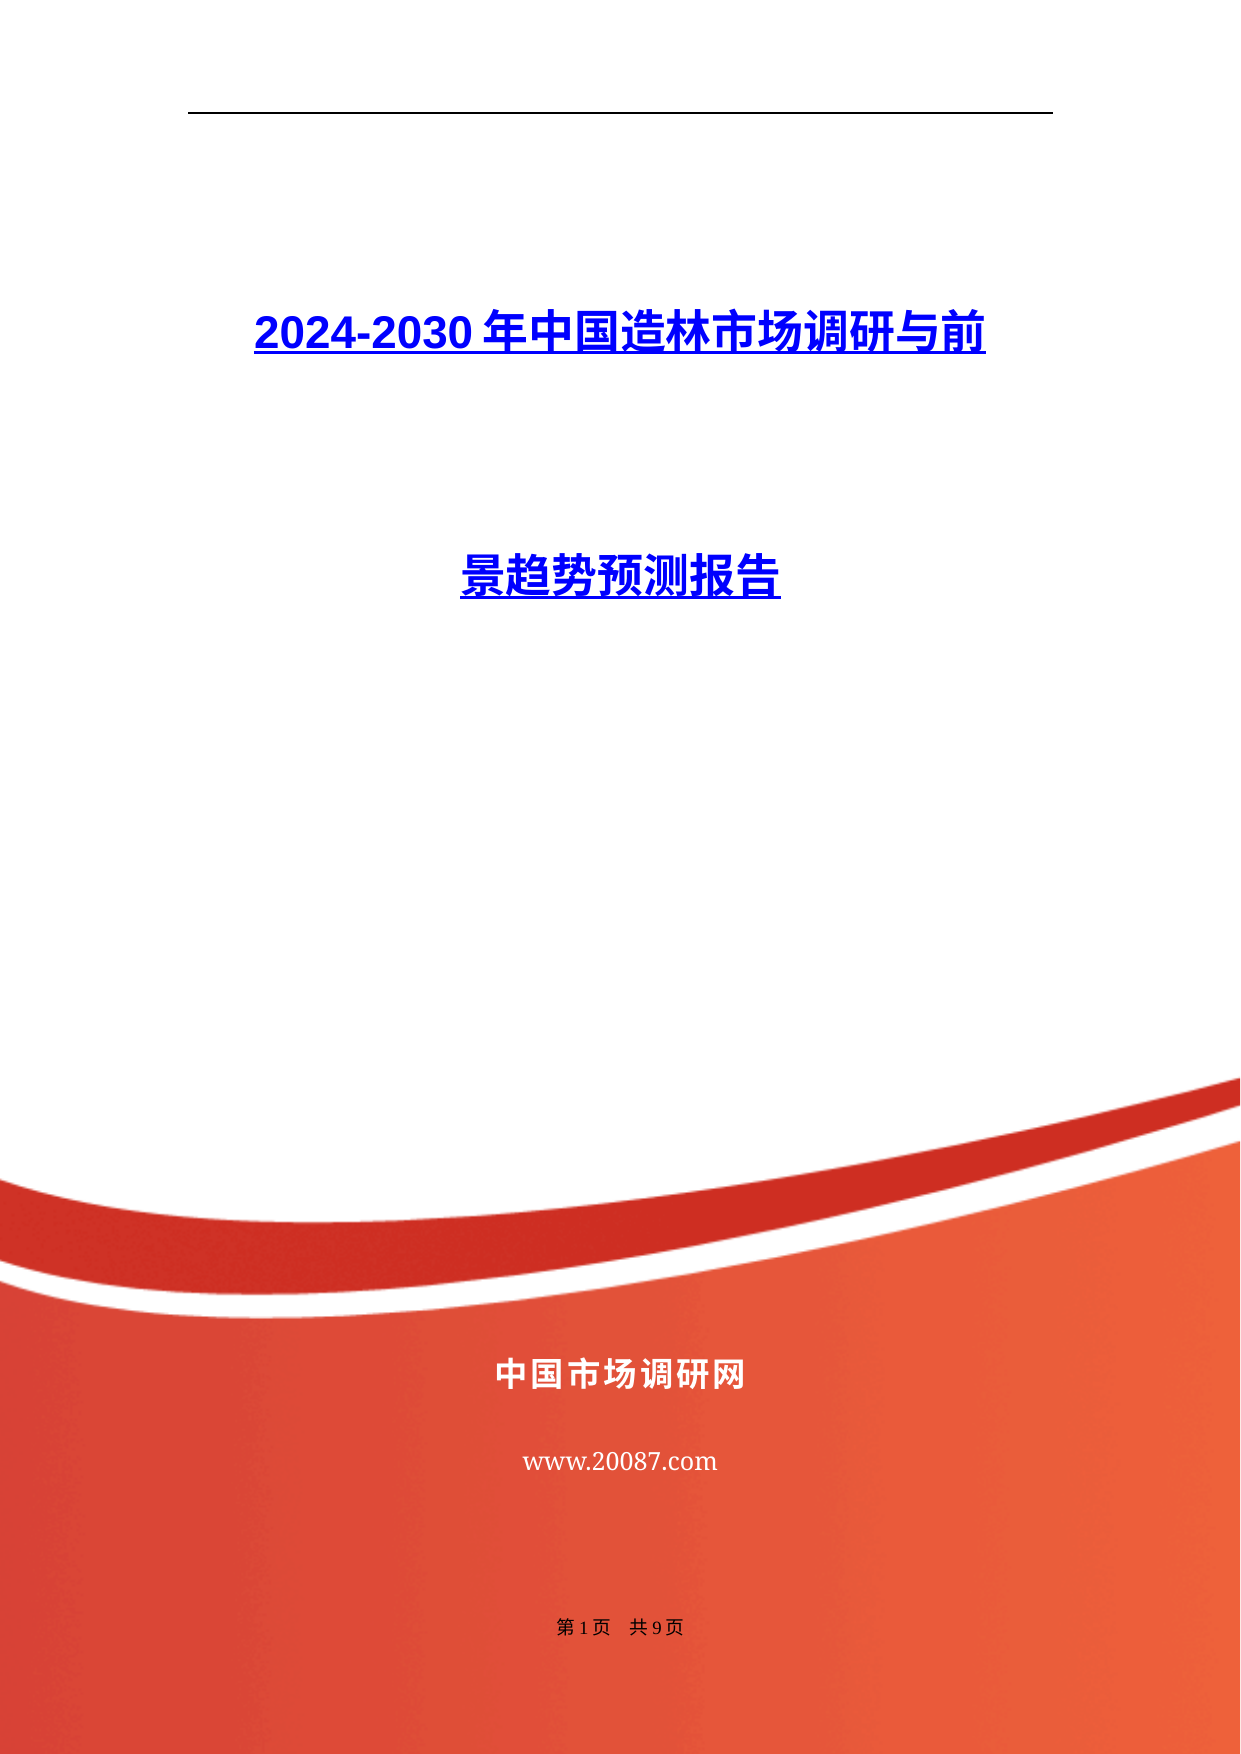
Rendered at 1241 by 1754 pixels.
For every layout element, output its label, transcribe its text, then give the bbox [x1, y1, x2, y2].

subtitle 中国市场调研网 [187, 1339, 1053, 1404]
table_header 2024-2030年中国造林市场调研与前景趋势预测报告 [188, 207, 1053, 773]
text www.20087.com [187, 1428, 1053, 1493]
picture [0, 1006, 1241, 1754]
